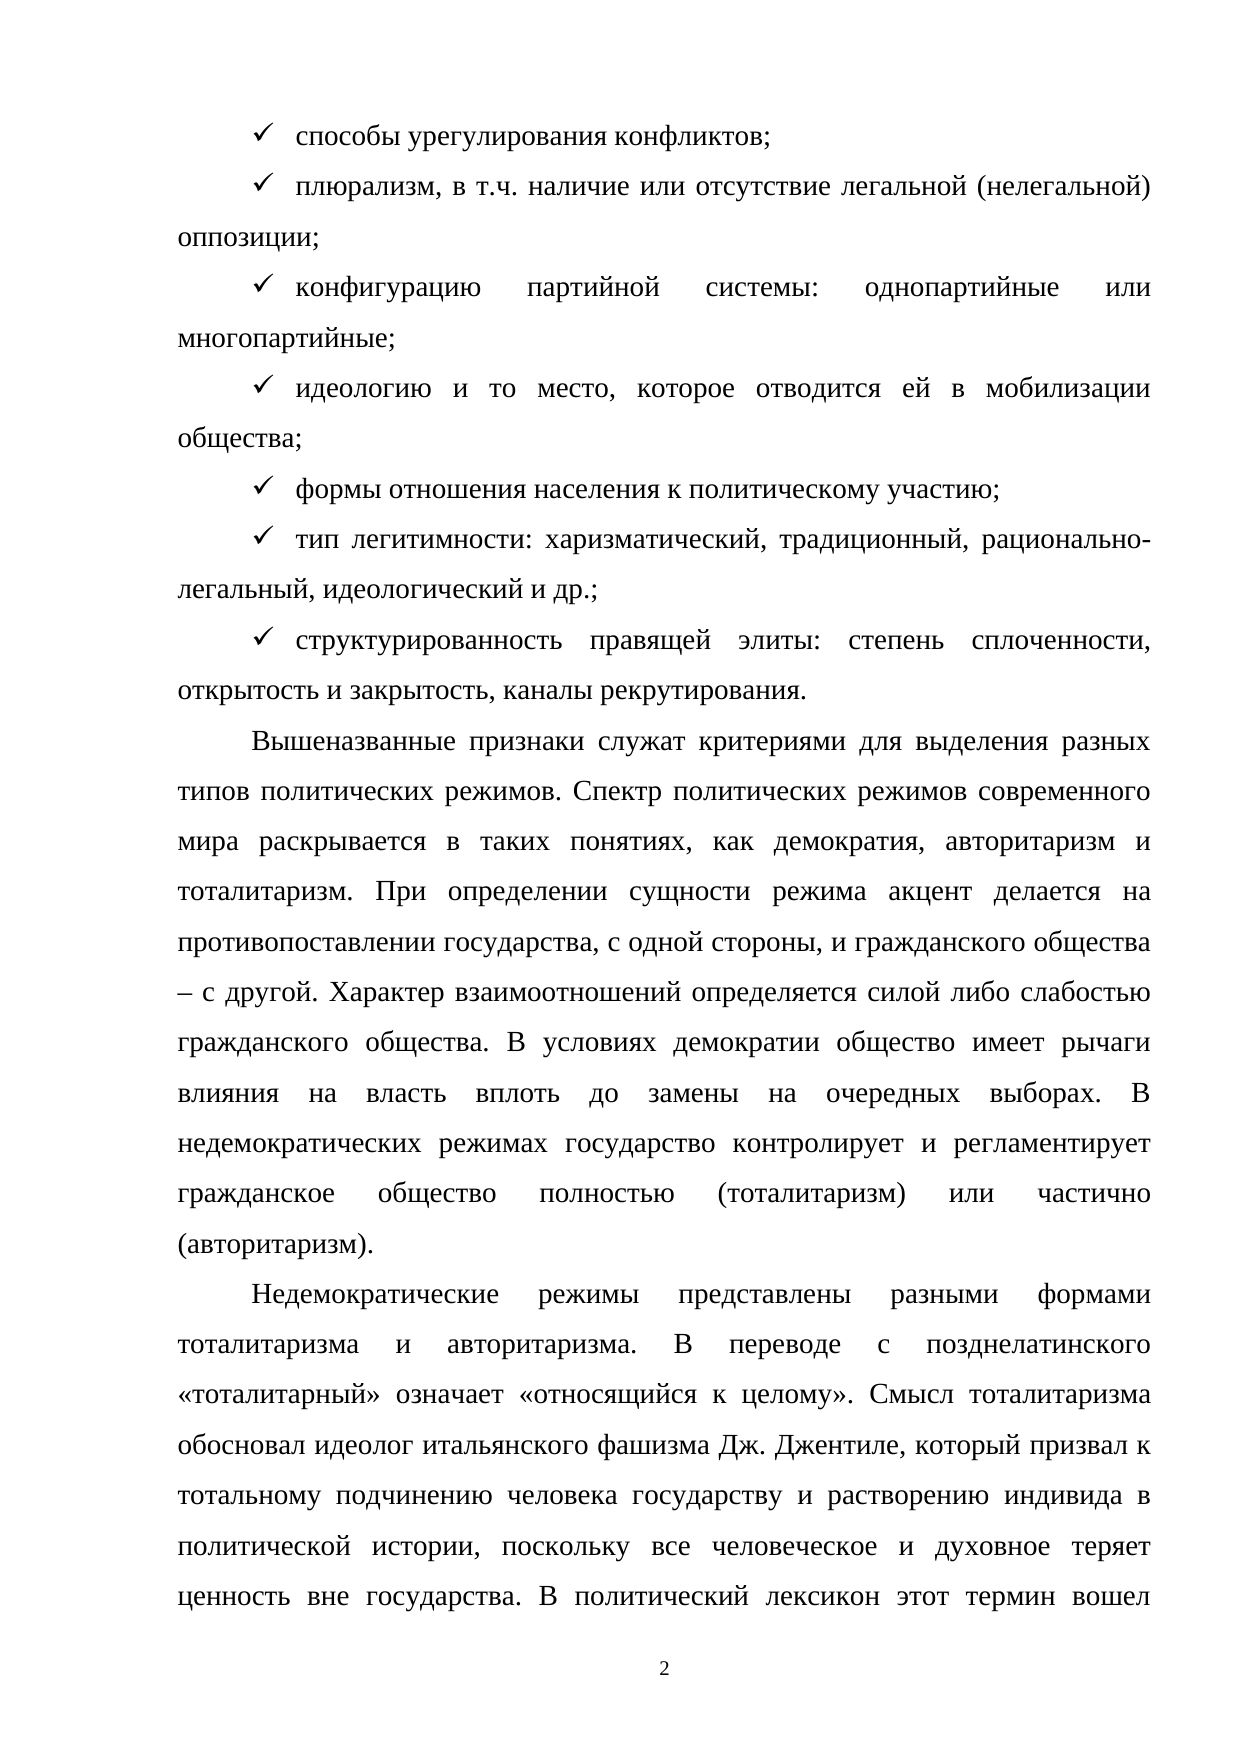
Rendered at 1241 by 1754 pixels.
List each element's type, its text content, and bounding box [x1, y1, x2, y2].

list плюрализм, в т.ч. наличие или отсутствие легальной (нелегальной) оппозиции; [177, 168, 1152, 252]
list способы урегулирования конфликтов; [177, 118, 1152, 152]
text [177, 1276, 1152, 1611]
text Вышеназванные признаки служат критериями для выделения разных типов политических режимов. Спектр политических режимов современного мира раскрывается в таких понятиях, как демократия, авторитаризм и тоталитаризм. При определении сущности режима акцент делается на противопоставлении государства, с одной стороны, и гражданского общества – с другой. Характер взаимоотношений определяется силой либо слабостью гражданского общества. В условиях демократии общество имеет рычаги влияния на власть вплоть до замены на очередных выборах. В недемократических режимах государство контролирует и регламентирует гражданское общество полностью (тоталитаризм) или частично (авторитаризм). [177, 723, 1152, 1259]
list конфигурацию партийной системы: однопартийные или многопартийные; [177, 269, 1152, 353]
list идеологию и то место, которое отводится ей в мобилизации общества; [177, 370, 1152, 454]
list структурированность правящей элиты: степень сплоченности, открытость и закрытость, каналы рекрутирования. [177, 622, 1152, 706]
list тип легитимности: харизматический, традиционный, рационально-легальный, идеологический и др.; [177, 521, 1152, 605]
list формы отношения населения к политическому участию; [177, 471, 1152, 504]
